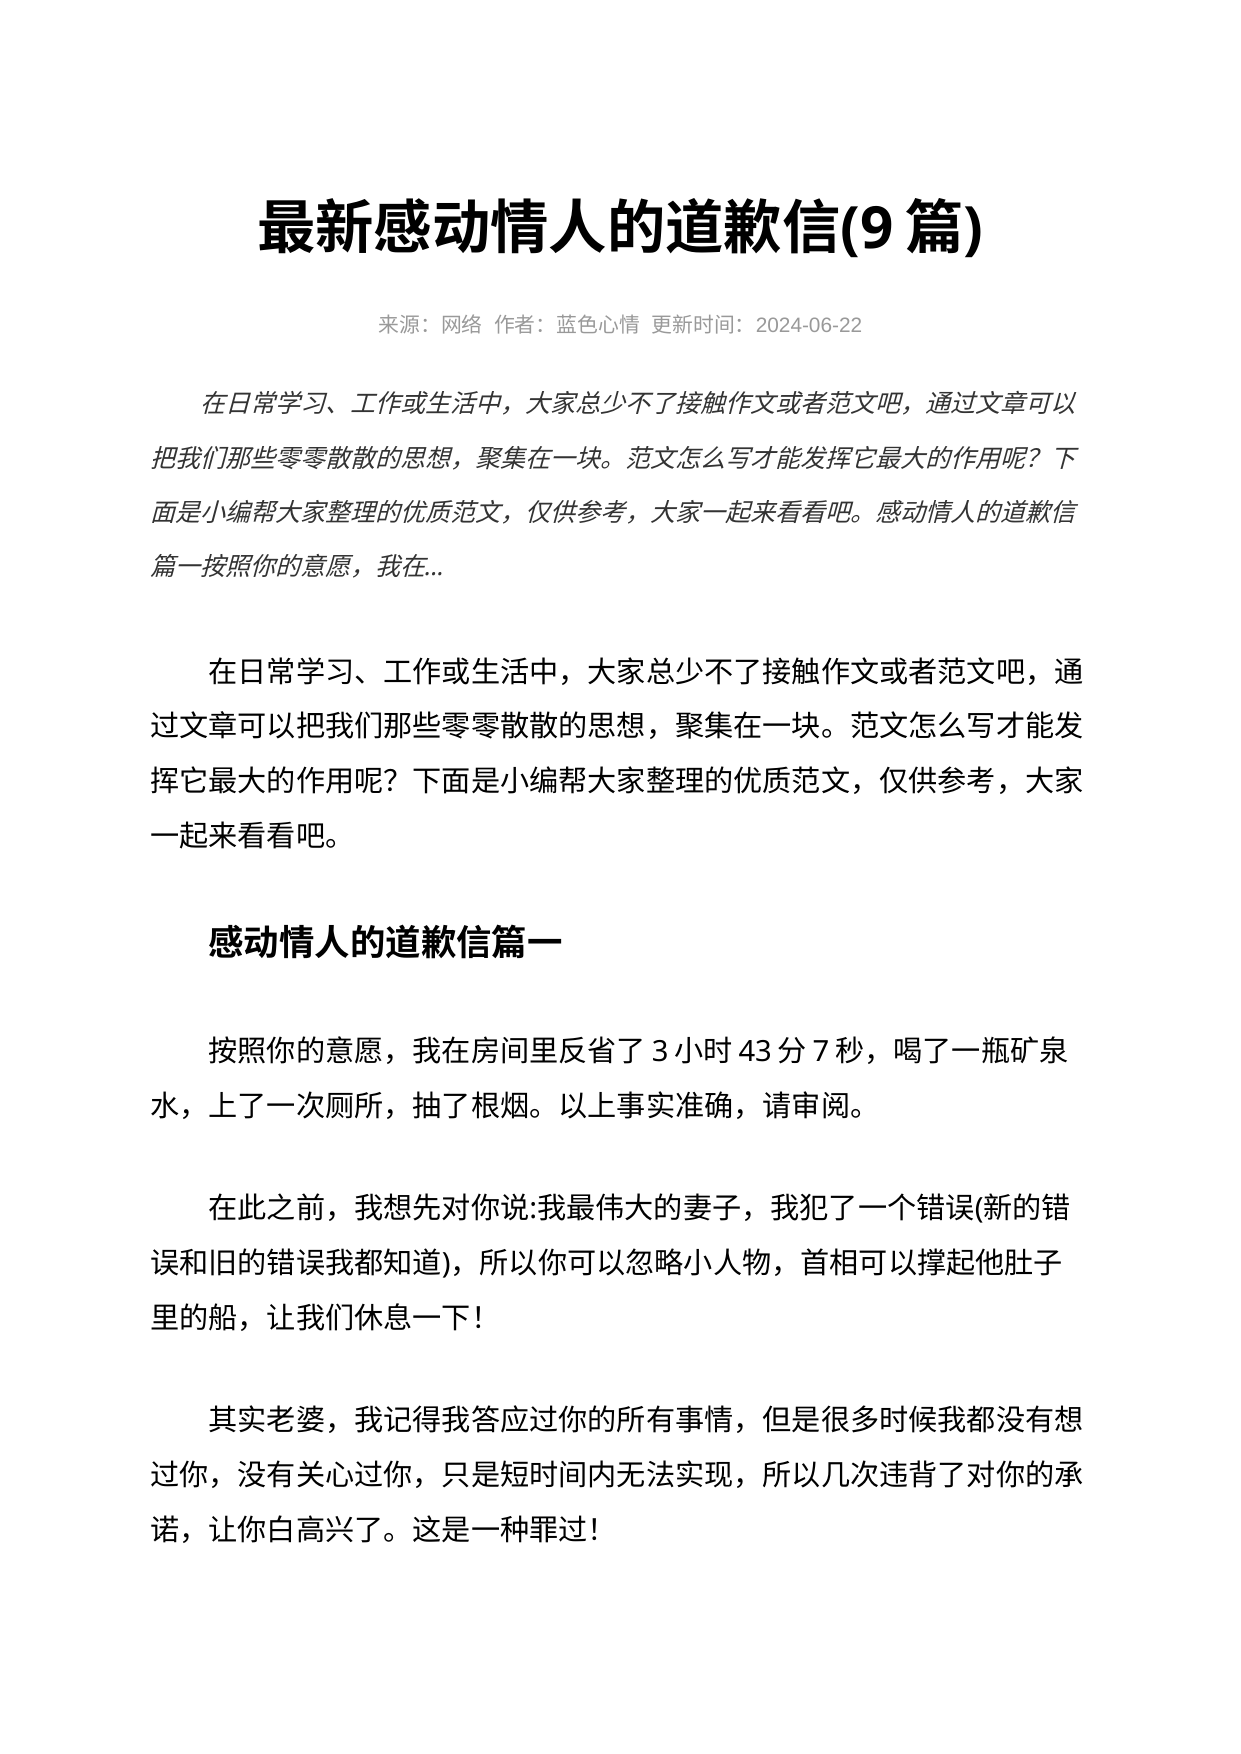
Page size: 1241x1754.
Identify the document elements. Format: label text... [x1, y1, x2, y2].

text 按照你的意愿，我在房间里反省了3小时43分7秒，喝了一瓶矿泉水，上了一次厕所，抽了根烟。以上事实准确，请审阅。 [150, 1028, 1090, 1125]
text 其实老婆，我记得我答应过你的所有事情，但是很多时候我都没有想过你，没有关心过你，只是短时间内无法实现，所以几次违背了对你的承诺，让你白高兴了。这是一种罪过！ [150, 1397, 1090, 1549]
text 感动情人的道歉信篇一 [150, 914, 1090, 966]
text 来源：网络 作者：蓝色心情 更新时间：2024-06-22 [150, 313, 1090, 337]
subtitle 最新感动情人的道歉信(9篇) [150, 181, 1090, 266]
text 在此之前，我想先对你说:我最伟大的妻子，我犯了一个错误(新的错误和旧的错误我都知道)，所以你可以忽略小人物，首相可以撑起他肚子里的船，让我们休息一下！ [150, 1185, 1090, 1337]
text 在日常学习、工作或生活中，大家总少不了接触作文或者范文吧，通过文章可以把我们那些零零散散的思想，聚集在一块。范文怎么写才能发挥它最大的作用呢？下面是小编帮大家整理的优质范文，仅供参考，大家一起来看看吧。 [150, 648, 1090, 855]
text 在日常学习、工作或生活中，大家总少不了接触作文或者范文吧，通过文章可以把我们那些零零散散的思想，聚集在一块。范文怎么写才能发挥它最大的作用呢？下面是小编帮大家整理的优质范文，仅供参考，大家一起来看看吧。感动情人的道歉信篇一按照你的意愿，我在... [150, 384, 1090, 583]
